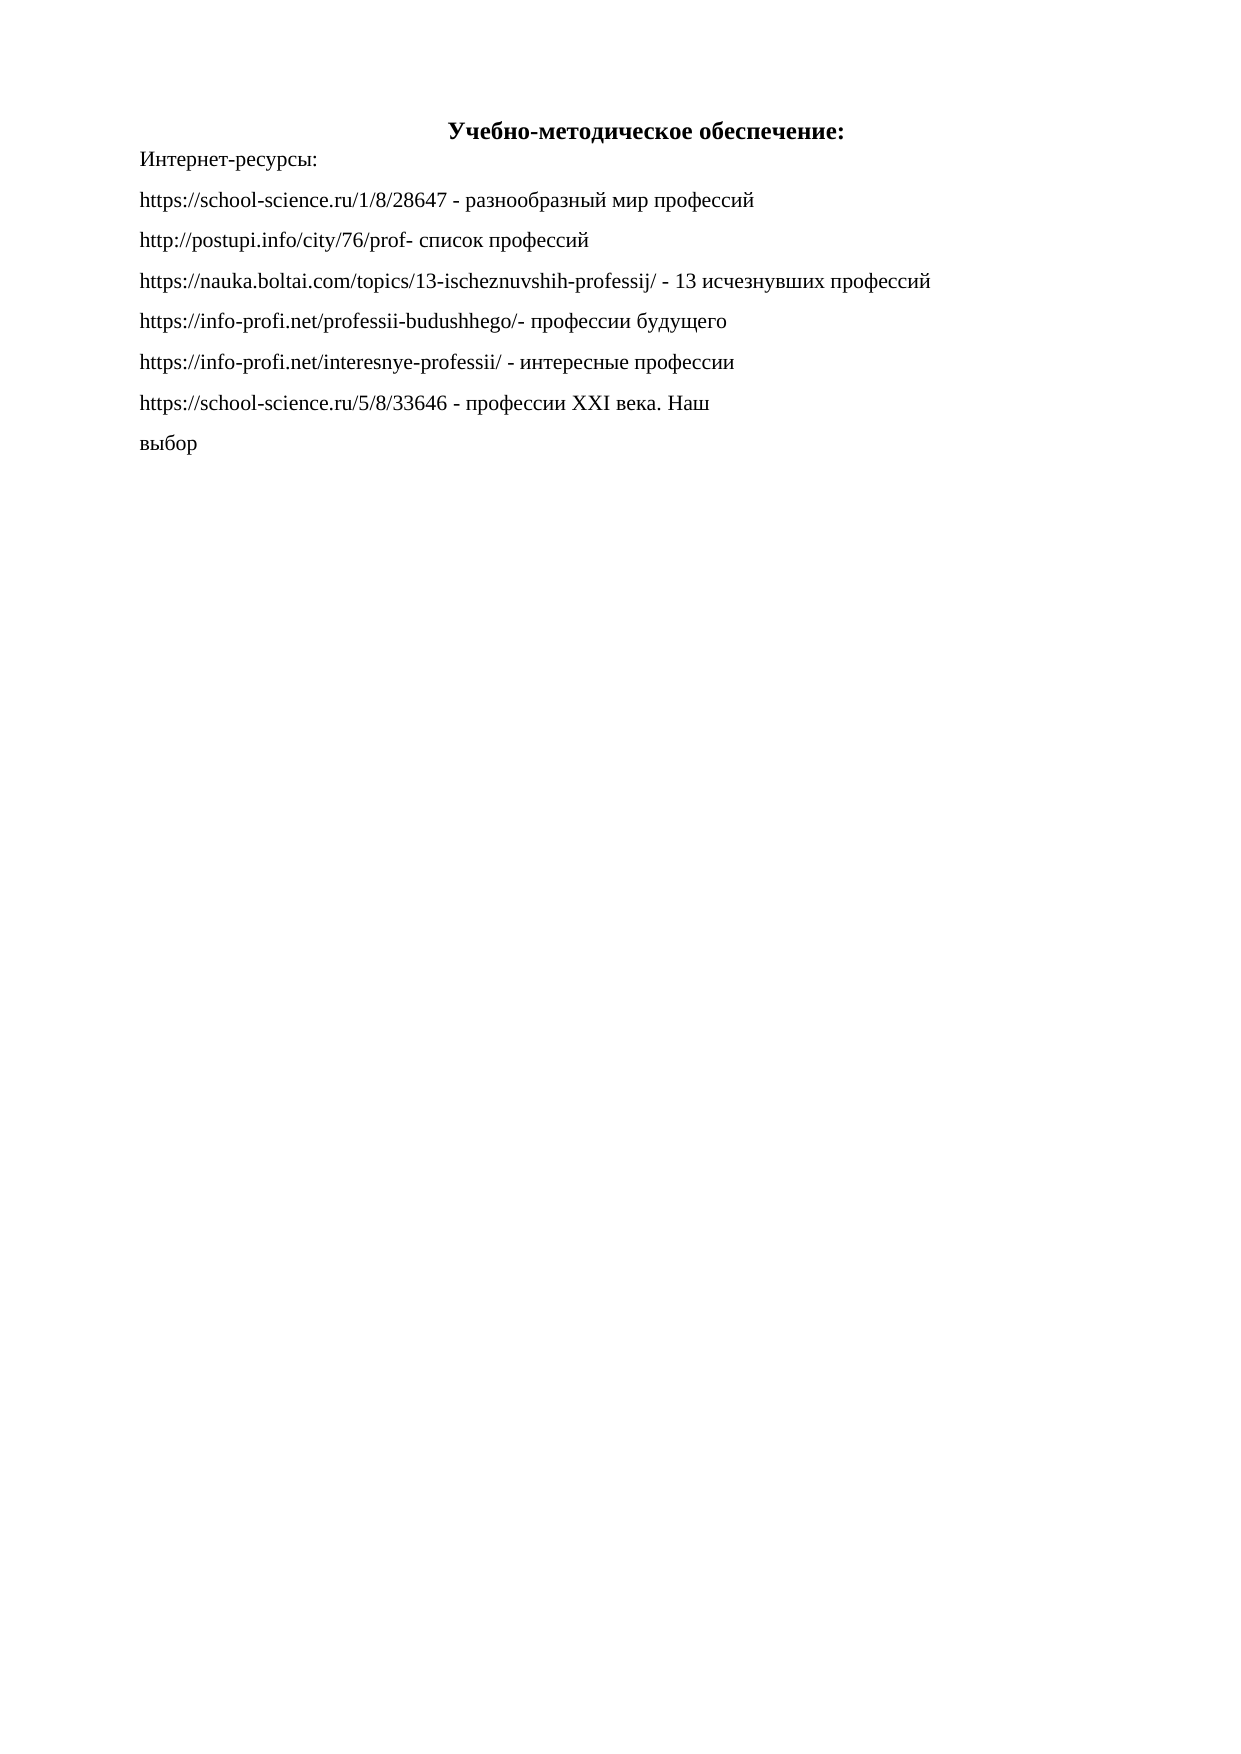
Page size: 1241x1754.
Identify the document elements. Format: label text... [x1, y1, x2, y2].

text https://school-science.ru/1/8/28647 - разнообразный мир профессий http://postupi.info/city/76/prof- список профессий [139, 187, 755, 252]
text https://nauka.boltai.com/topics/13-ischeznuvshih-professij/ - 13 исчезнувших профессий https://info-profi.net/professii-budushhego/- профессии будущего [139, 268, 932, 333]
subtitle Учебно-методическое обеспечение: [447, 116, 1065, 144]
text https://info-profi.net/interesnye-professii/ - интересные профессии https://school-science.ru/5/8/33646 - профессии XXI века. Наш выбор [139, 349, 773, 455]
text Интернет-ресурсы: [139, 146, 322, 171]
